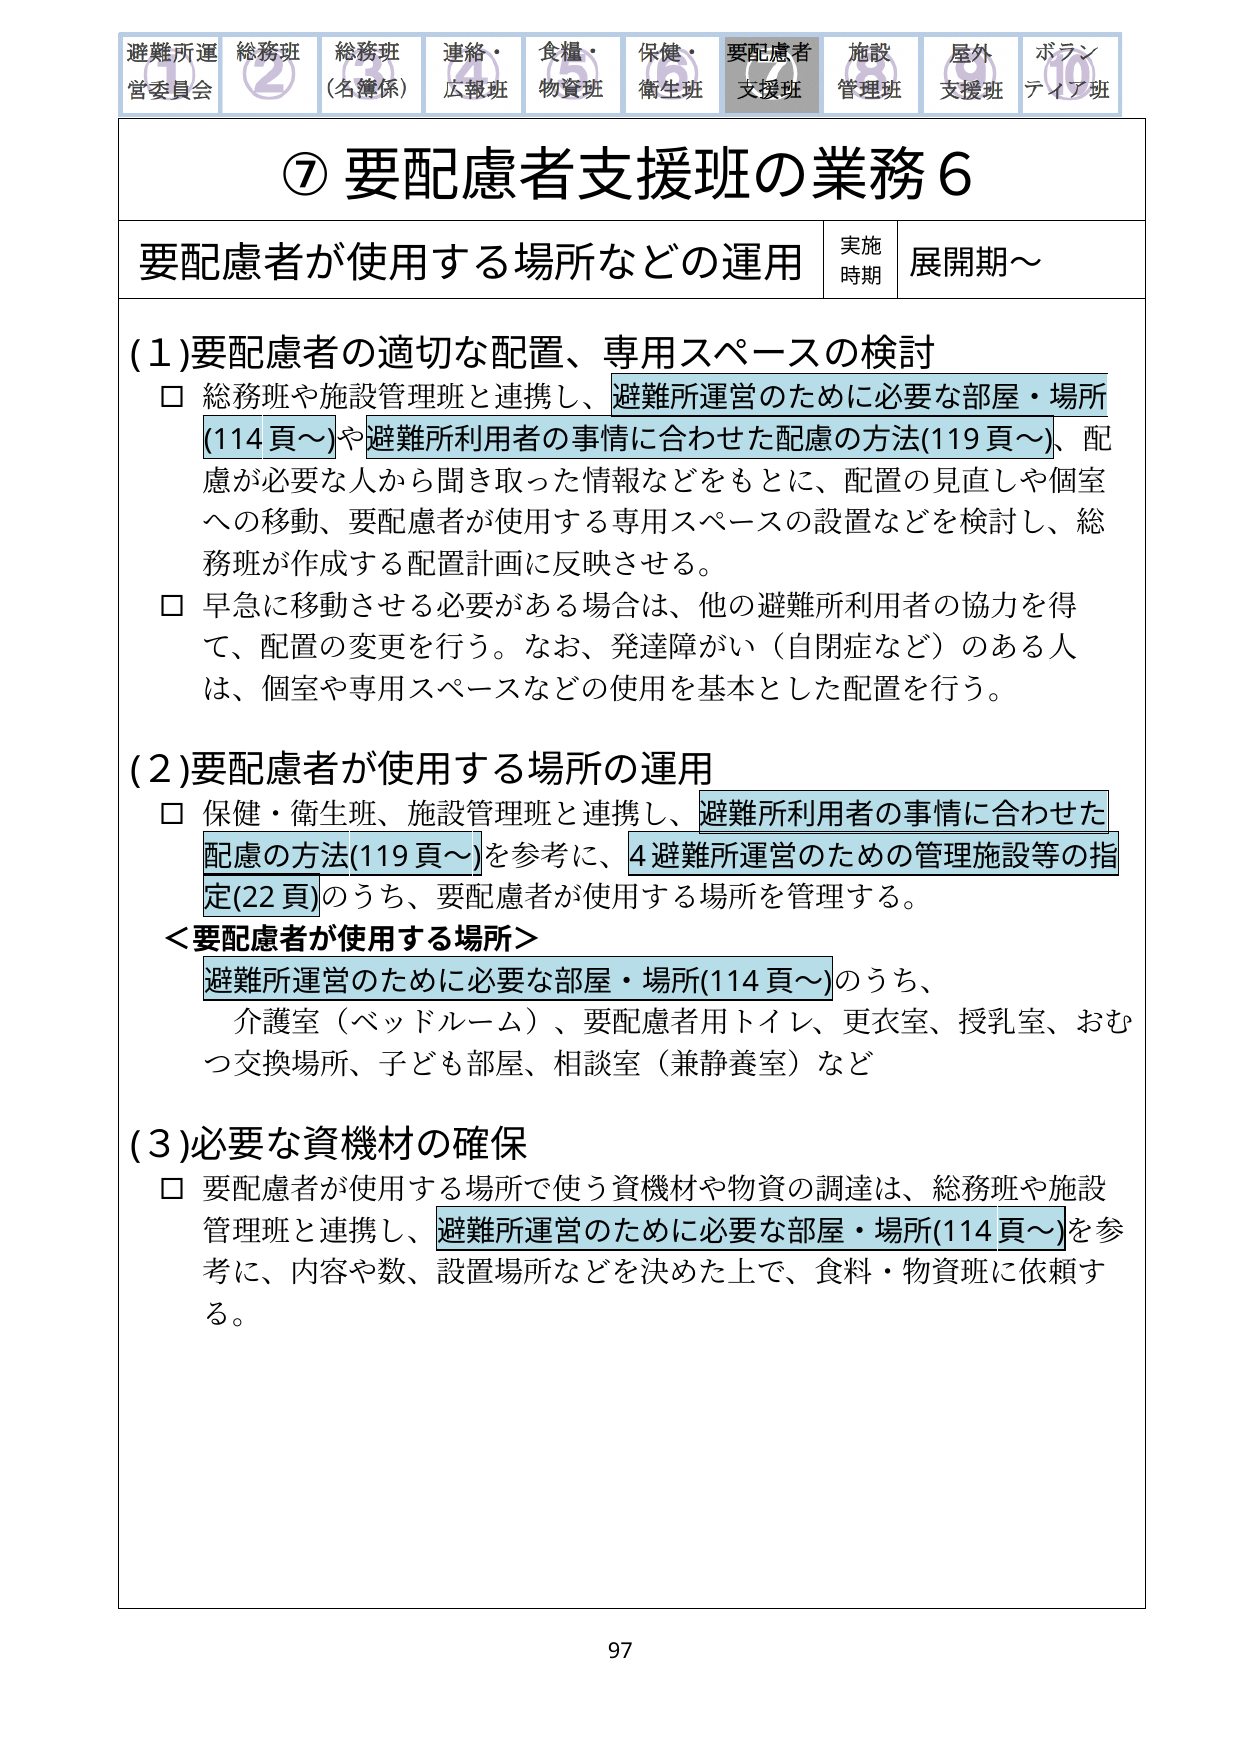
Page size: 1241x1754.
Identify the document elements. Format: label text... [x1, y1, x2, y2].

table_cell 実施時期 [824, 221, 897, 298]
table_header ⑦要配慮者支援班の業務６ [119, 119, 1145, 220]
table_cell (１)要配慮者の適切な配置、専用スペースの検討 総務班や施設管理班と連携し、避難所運営のために必要な部屋・場所(114頁～)や避難所利用者の事情に合わせた配慮の方法(119頁～)、配慮が必要な人から聞き取った情報などをもとに、配置の見直しや個室への移動、要配慮者が使用する専用スペースの設置などを検討し、総務班が作成する配置計画に反映させる。 早急に移動させる必要がある場合は、他の避難所利用者の協力を得て、配置の変更を行う。なお、発達障がい（自閉症など）のある人は、個室や専用スペースなどの使用を基本とした配置を行う。 (２)要配慮者が使用する場所の運用 保健・衛生班、施設管理班と連携し、避難所利用者の事情に合わせた配慮の方法(119頁～)を参考に、4避難所運営のための管理施設等の指定(22頁)のうち、要配慮者が使用する場所を管理する。 ＜要配慮者が使用する場所＞ 避難所運営のために必要な部屋・場所(114頁～)のうち、 介護室（ベッドルーム）、要配慮者用トイレ、更衣室、授乳室、おむつ交換場所、子ども部屋、相談室（兼静養室）など (３)必要な資機材の確保 要配慮者が使用する場所で使う資機材や物資の調達は、総務班や施設管理班と連携し、避難所運営のために必要な部屋・場所(114頁～)を参考に、内容や数、設置場所などを決めた上で、食料・物資班に依頼する。 [119, 299, 1145, 1608]
table_cell 展開期～ [898, 221, 1145, 298]
table_cell 要配慮者が使用する場所などの運用 [119, 221, 823, 298]
picture [118, 32, 1123, 117]
